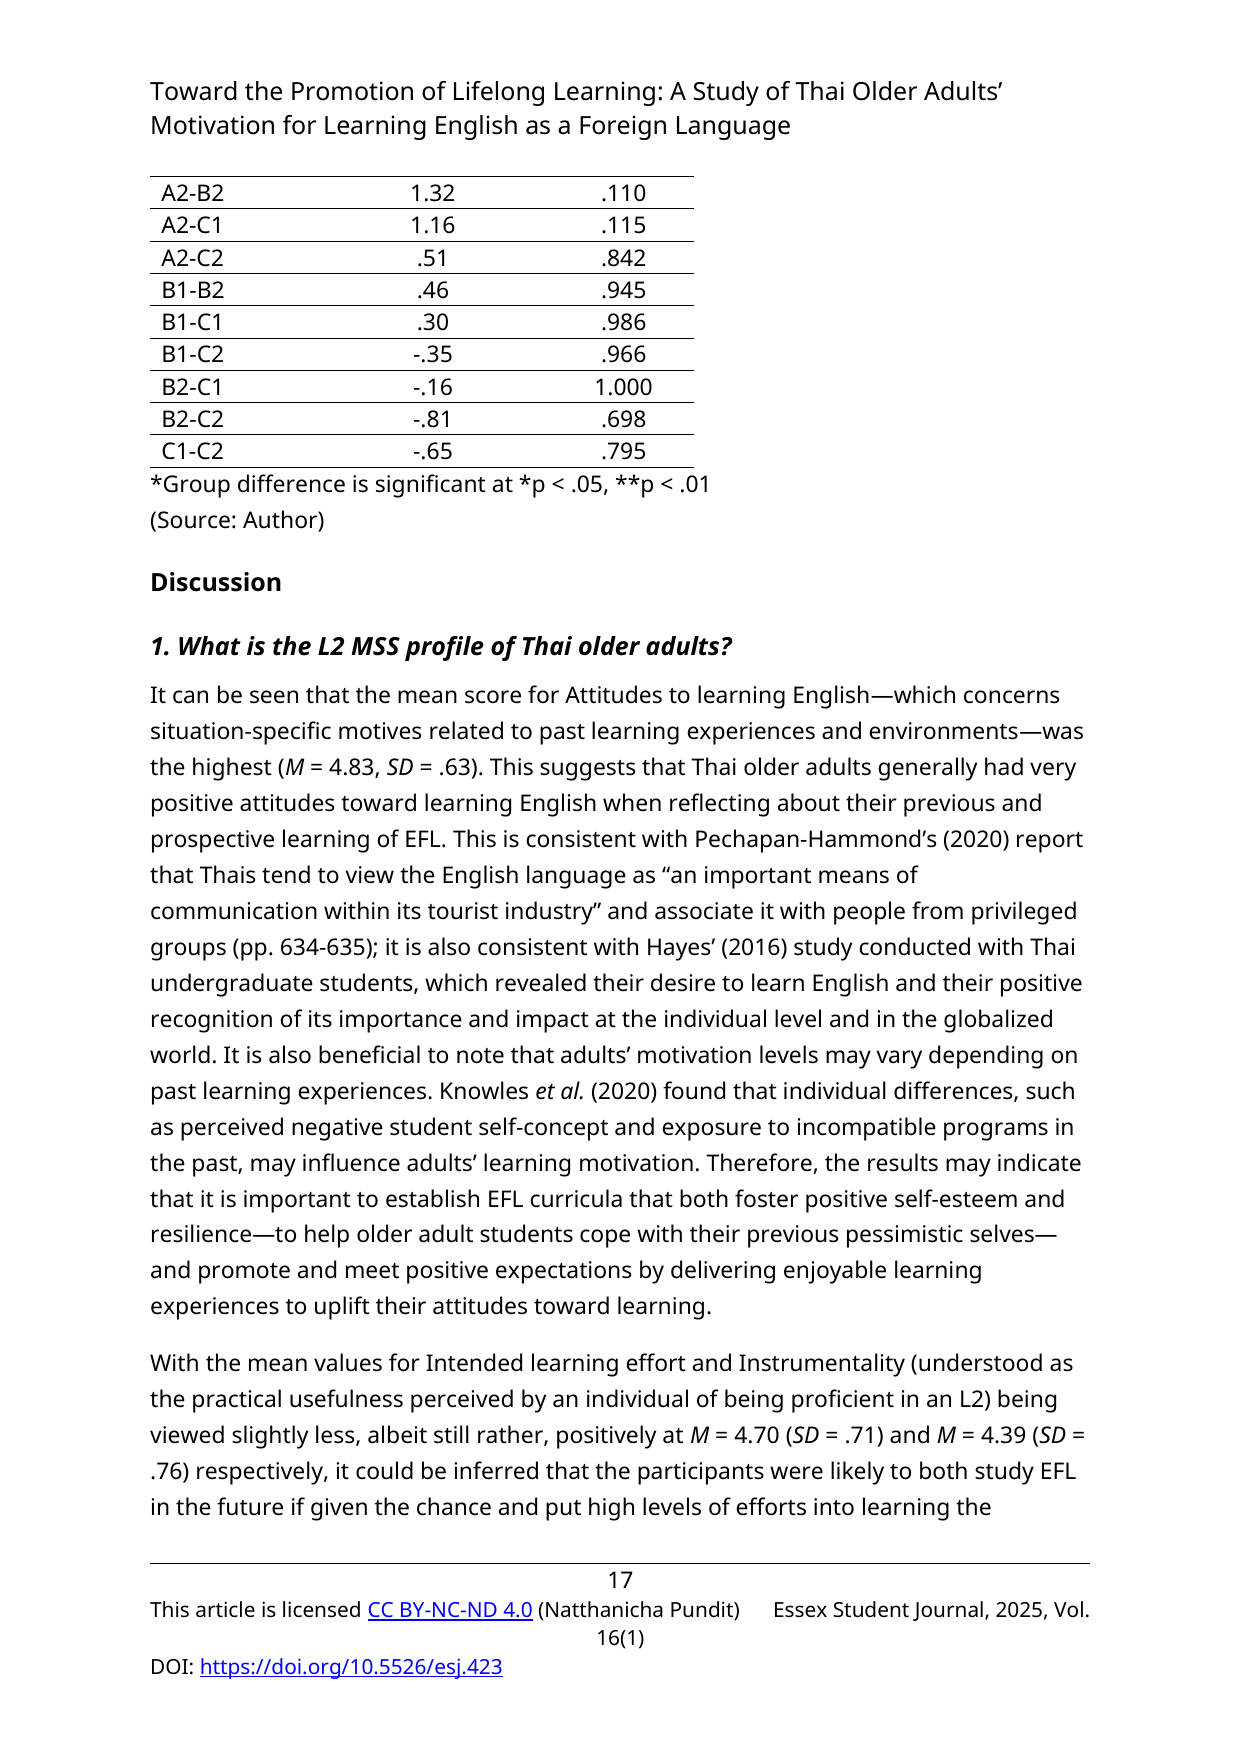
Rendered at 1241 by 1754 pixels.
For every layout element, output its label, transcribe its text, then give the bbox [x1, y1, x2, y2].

text It can be seen that the mean score for Attitudes to learning English—which concerns situation-specific motives related to past learning experiences and environments—was the highest (M = 4.83, SD = .63). This suggests that Thai older adults generally had very positive attitudes toward learning English when reflecting about their previous and prospective learning of EFL. This is consistent with Pechapan-Hammond’s (2020) report that Thais tend to view the English language as “an important means of communication within its tourist industry” and associate it with people from privileged groups (pp. 634-635); it is also consistent with Hayes’ (2016) study conducted with Thai undergraduate students, which revealed their desire to learn English and their positive recognition of its importance and impact at the individual level and in the globalized world. It is also beneficial to note that adults’ motivation levels may vary depending on past learning experiences. Knowles et al. (2020) found that individual differences, such as perceived negative student self-concept and exposure to incompatible programs in the past, may influence adults’ learning motivation. Therefore, the results may indicate that it is important to establish EFL curricula that both foster positive self-esteem and resilience—to help older adult students cope with their previous pessimistic selves—and promote and meet positive expectations by delivering enjoyable learning experiences to uplift their attitudes toward learning. [150, 679, 1090, 1322]
table_cell B1-B2 [150, 274, 312, 305]
table_cell .698 [553, 403, 694, 434]
table_cell -.65 [312, 435, 553, 467]
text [150, 1347, 1090, 1522]
table_cell .966 [553, 339, 694, 370]
table_cell 1.32 [312, 177, 553, 208]
table_cell .115 [553, 209, 694, 241]
table_cell .945 [553, 274, 694, 305]
table_cell .46 [312, 274, 553, 305]
table_cell .51 [312, 242, 553, 273]
table_cell .110 [553, 177, 694, 208]
table_cell B1-C2 [150, 339, 312, 370]
text *Group difference is significant at *p < .05, **p < .01 [150, 468, 1090, 499]
table_cell 1.000 [553, 371, 694, 402]
table_cell .842 [553, 242, 694, 273]
table_cell -.35 [312, 339, 553, 370]
table_cell .30 [312, 306, 553, 337]
table_cell B2-C1 [150, 371, 312, 402]
table_cell B2-C2 [150, 403, 312, 434]
table_cell C1-C2 [150, 435, 312, 467]
table_cell 1.16 [312, 209, 553, 241]
table_cell A2-C1 [150, 209, 312, 241]
table_cell .986 [553, 306, 694, 337]
table_cell A2-C2 [150, 242, 312, 273]
subtitle Discussion [150, 564, 1090, 598]
text (Source: Author) [150, 503, 1090, 535]
table_cell -.81 [312, 403, 553, 434]
table_cell B1-C1 [150, 306, 312, 337]
table_cell -.16 [312, 371, 553, 402]
subtitle 1. What is the L2 MSS profile of Thai older adults? [150, 629, 1090, 663]
table_cell A2-B2 [150, 177, 312, 208]
table_cell .795 [553, 435, 694, 467]
